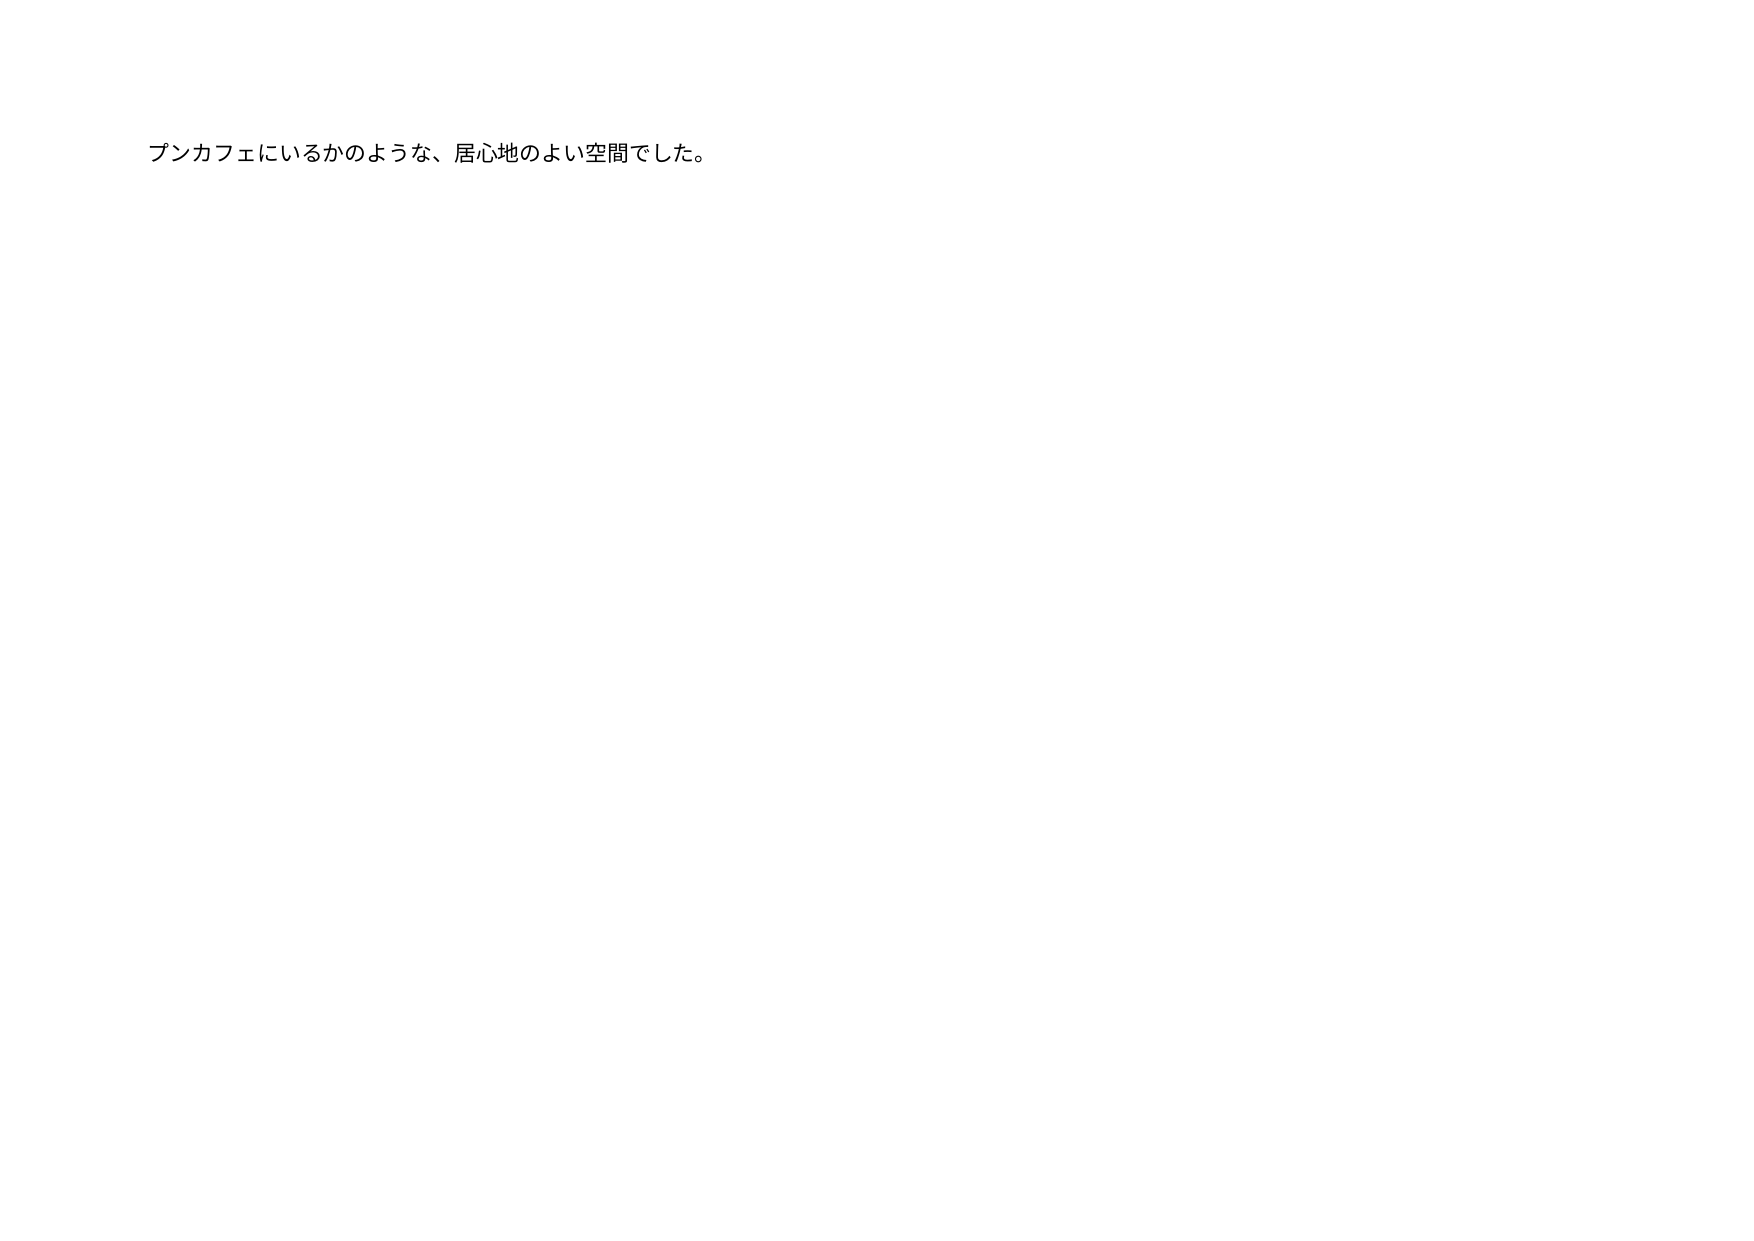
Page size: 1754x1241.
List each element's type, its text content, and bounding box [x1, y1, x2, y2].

text Seifu Cafeは、学校の中にありながらも、地域と一体化しており、まるで街中にあるオープンカフェにいるかのような、居心地のよい空間でした。 [148, 136, 846, 167]
